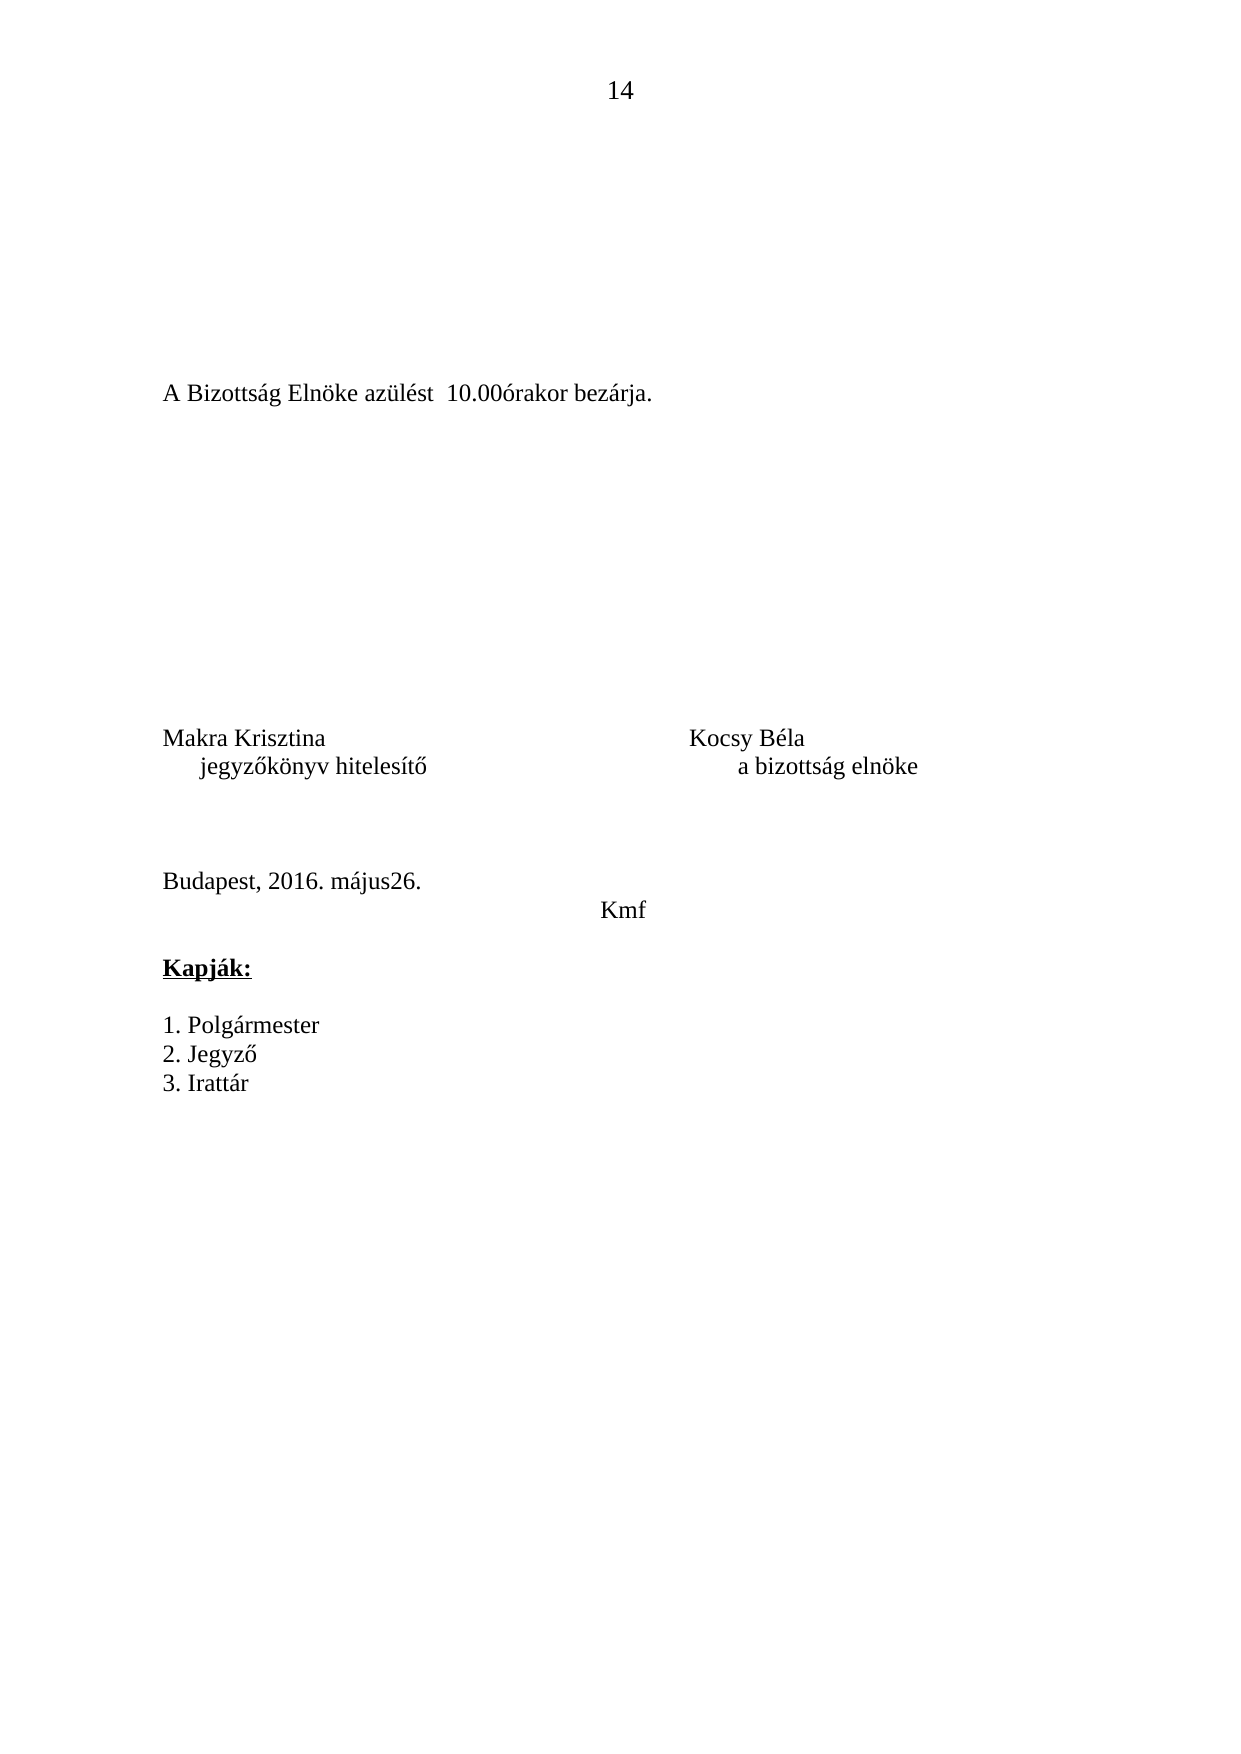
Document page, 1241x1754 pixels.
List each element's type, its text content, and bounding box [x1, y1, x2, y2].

text Budapest, 2016. május26. [162, 866, 1092, 895]
text jegyzőkönyv hitelesítő a bizottság elnöke [162, 751, 1092, 780]
text A Bizottság Elnöke azülést 10.00órakor bezárja. [162, 378, 1092, 406]
text Kapják: [162, 953, 1092, 981]
text 2. Jegyző [162, 1039, 1092, 1068]
text Makra Krisztina Kocsy Béla [162, 723, 1092, 751]
text 3. Irattár [162, 1068, 1092, 1096]
text Kmf [154, 895, 1092, 924]
text 1. Polgármester [162, 1010, 1092, 1039]
